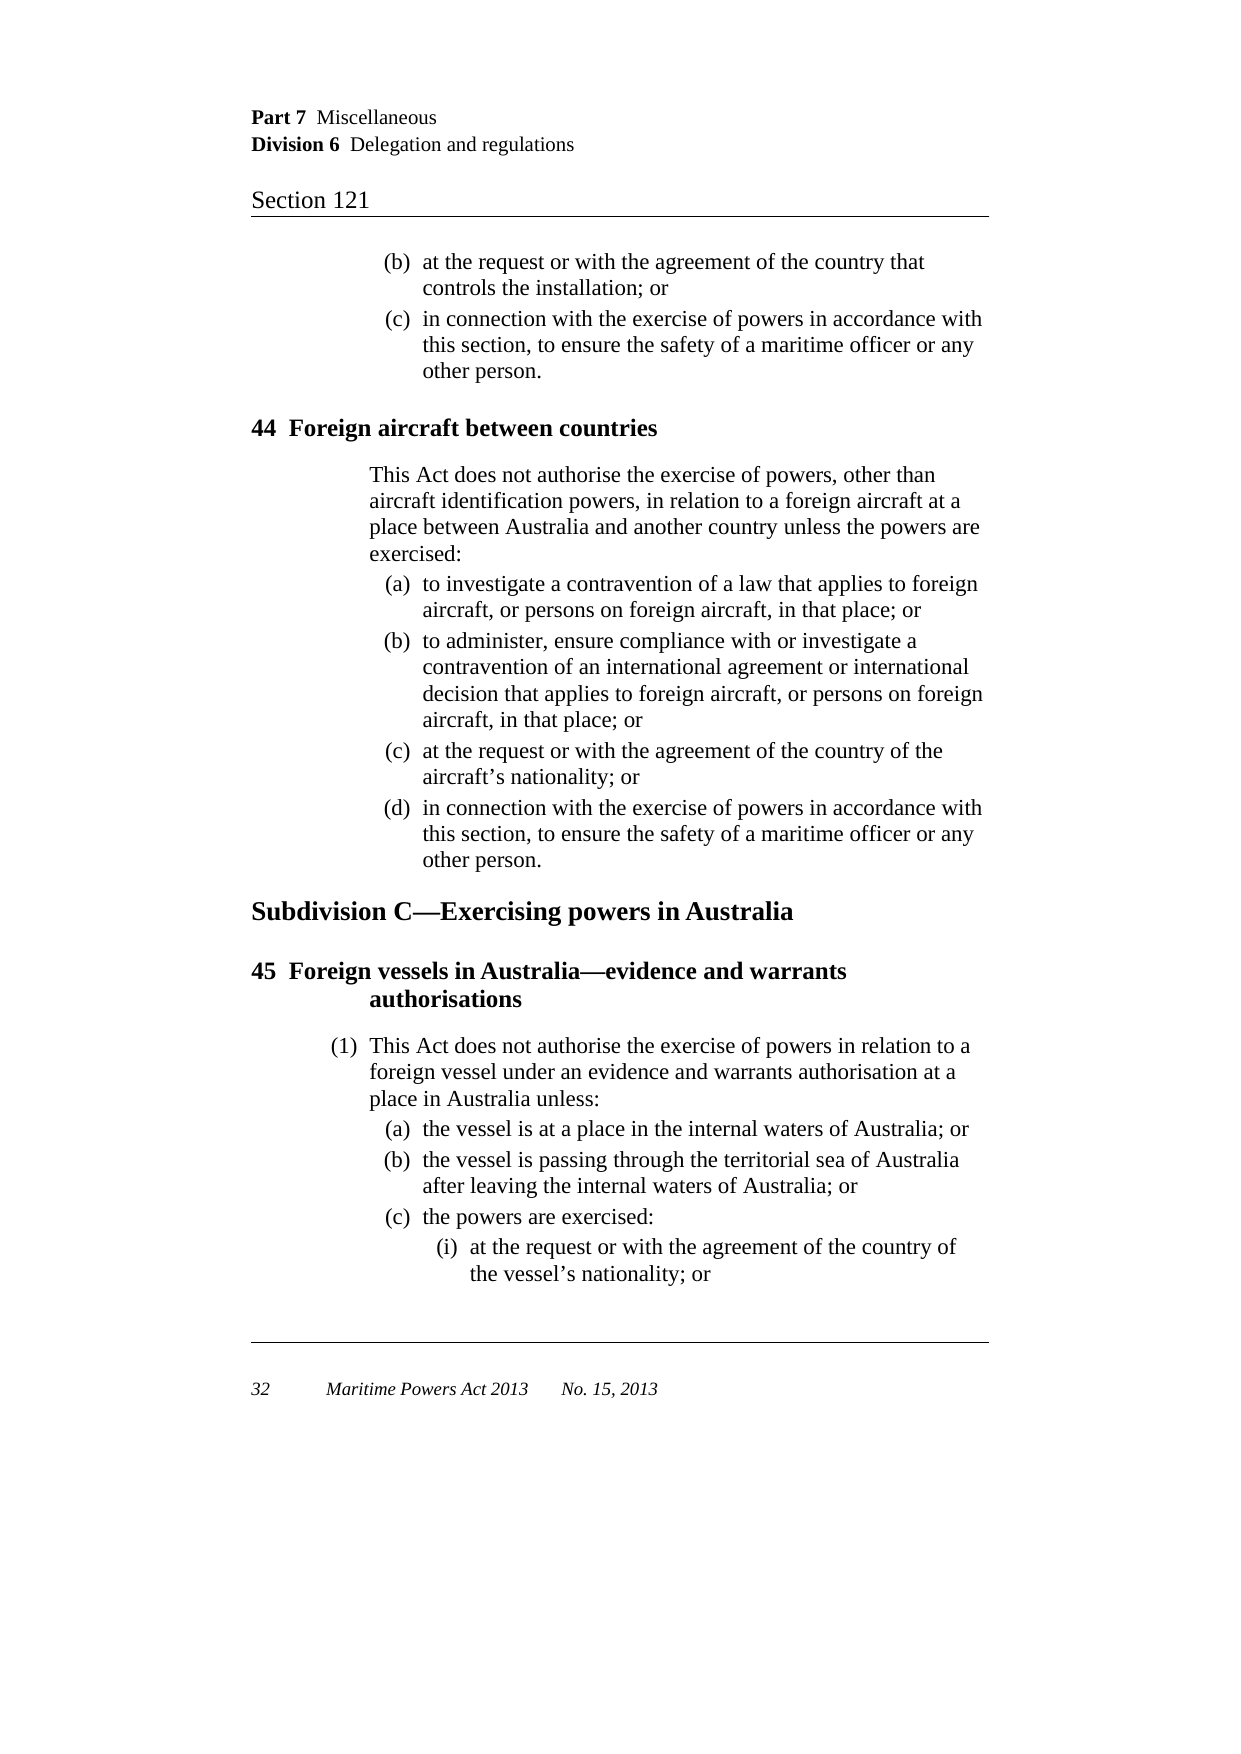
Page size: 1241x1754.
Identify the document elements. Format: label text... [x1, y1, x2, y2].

text (c) in connection with the exercise of powers in accordance with this section, to ensure the safety of a maritime officer or any other person. [251, 305, 989, 384]
text Subdivision C—Exercising powers in Australia [251, 896, 989, 927]
text 45 Foreign vessels in Australia—evidence and warrants authorisations [251, 956, 989, 1013]
text (c) at the request or with the agreement of the country of the aircraft’s nationality; or [251, 737, 989, 789]
text (d) in connection with the exercise of powers in accordance with this section, to ensure the safety of a maritime officer or any other person. [251, 793, 989, 873]
text (c) the powers are exercised: [251, 1203, 989, 1229]
text (a) the vessel is at a place in the internal waters of Australia; or [251, 1115, 989, 1142]
text (b) to administer, ensure compliance with or investigate a contravention of an international agreement or international decision that applies to foreign aircraft, or persons on foreign aircraft, in that place; or [251, 627, 989, 732]
text This Act does not authorise the exercise of powers, other than aircraft identification powers, in relation to a foreign aircraft at a place between Australia and another country unless the powers are exercised: [251, 461, 989, 566]
text 44 Foreign aircraft between countries [251, 413, 989, 442]
text (a) to investigate a contravention of a law that applies to foreign aircraft, or persons on foreign aircraft, in that place; or [251, 570, 989, 623]
text (i) at the request or with the agreement of the country of the vessel’s nationality; or [251, 1233, 989, 1286]
text (b) the vessel is passing through the territorial sea of Australia after leaving the internal waters of Australia; or [251, 1146, 989, 1198]
text (b) at the request or with the agreement of the country that controls the installation; or [251, 248, 989, 301]
text (1) This Act does not authorise the exercise of powers in relation to a foreign vessel under an evidence and warrants authorisation at a place in Australia unless: [251, 1032, 989, 1111]
